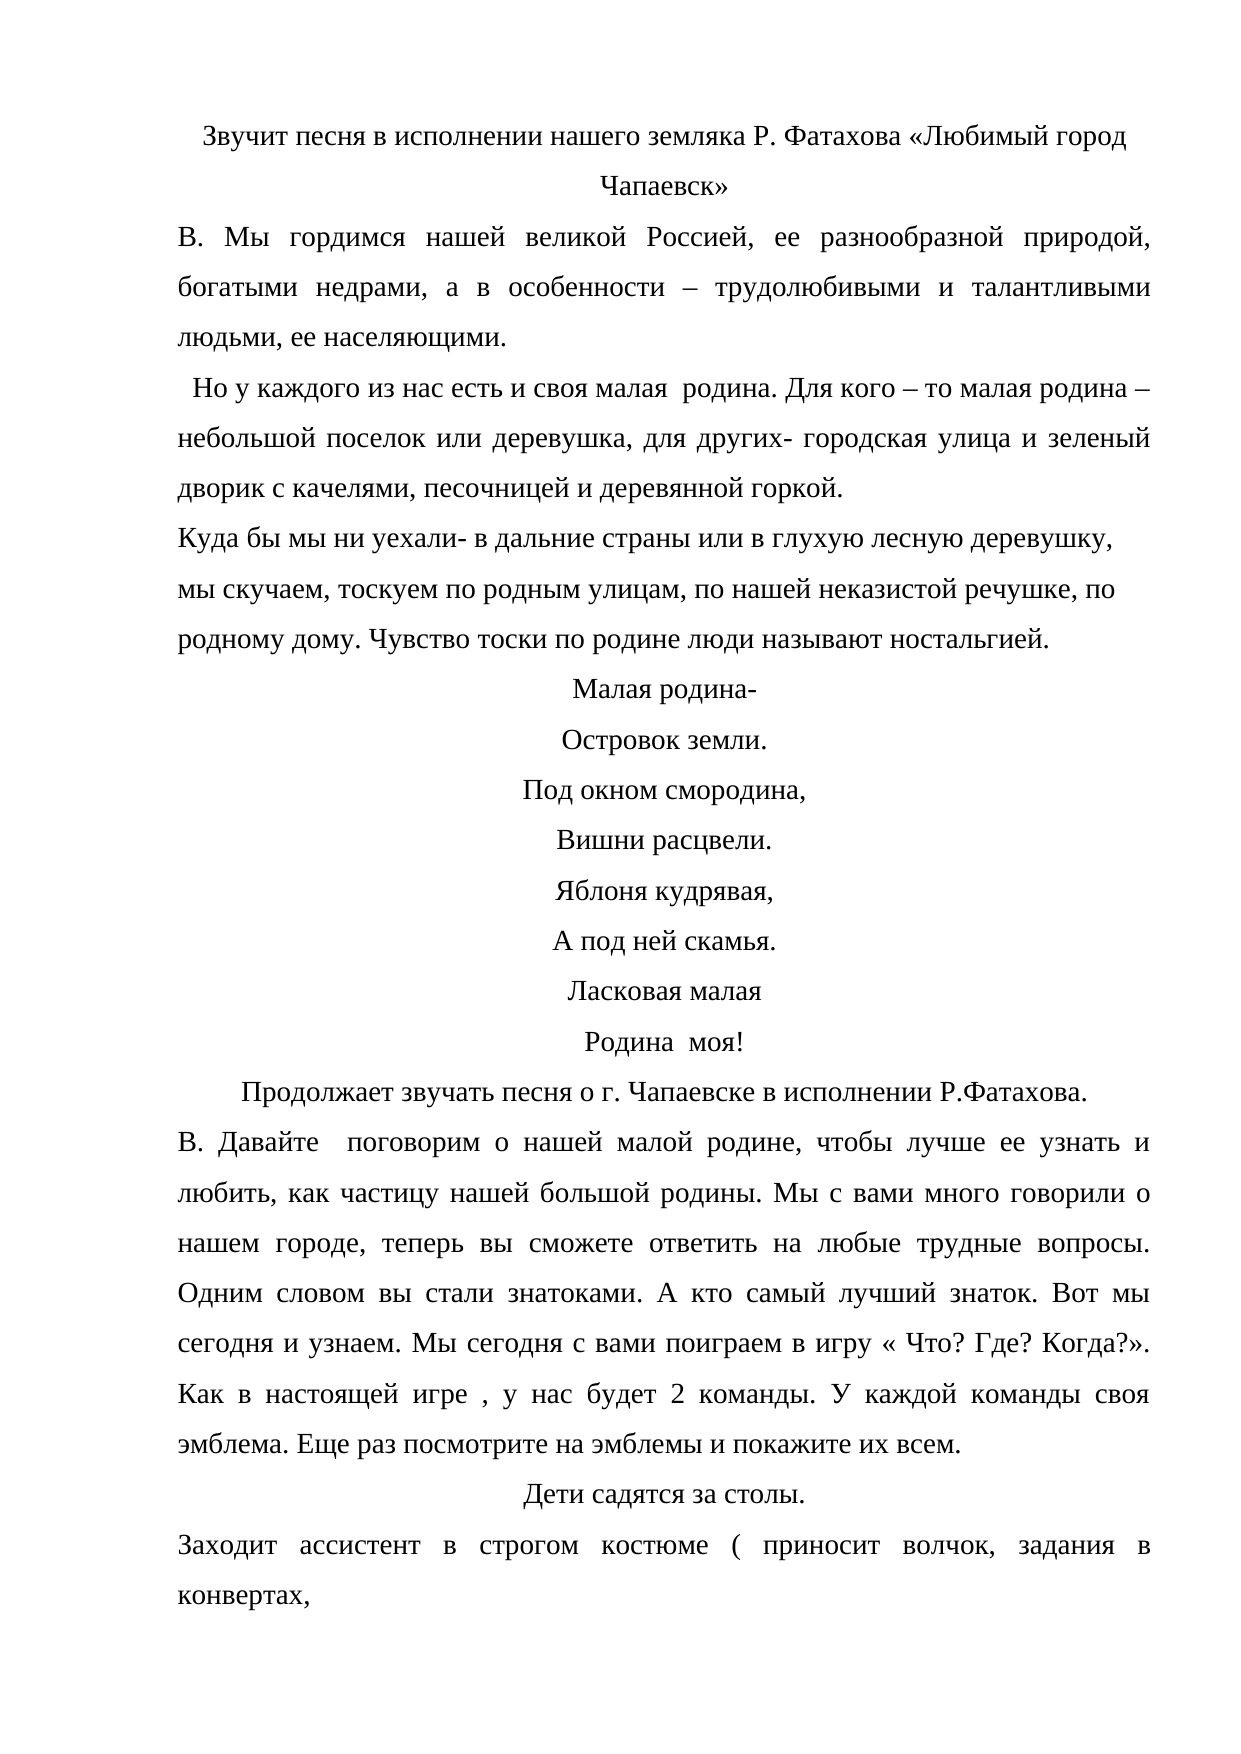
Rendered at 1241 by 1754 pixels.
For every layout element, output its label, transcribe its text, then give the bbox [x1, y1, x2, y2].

text А под ней скамья. [177, 923, 1152, 957]
text Звучит песня в исполнении нашего земляка Р. Фатахова «Любимый город Чапаевск» [177, 118, 1152, 202]
text Дети садятся за столы. [177, 1477, 1152, 1510]
text Заходит ассистент в строгом костюме ( приносит волчок, задания в конвертах, [177, 1527, 1152, 1611]
text Родина моя! [177, 1024, 1152, 1057]
text Ласковая малая [177, 973, 1152, 1007]
text Куда бы мы ни уехали- в дальние страны или в глухую лесную деревушку, мы скучаем, тоскуем по родным улицам, по нашей неказистой речушке, по родному дому. Чувство тоски по родине люди называют ностальгией. [177, 521, 1152, 655]
text Под окном смородина, [177, 772, 1152, 806]
text Малая родина- [177, 672, 1152, 705]
text В. Мы гордимся нашей великой Россией, ее разнообразной природой, богатыми недрами, а в особенности – трудолюбивыми и талантливыми людьми, ее населяющими. [177, 219, 1152, 353]
text В. Давайте поговорим о нашей малой родине, чтобы лучше ее узнать и любить, как частицу нашей большой родины. Мы с вами много говорили о нашем городе, теперь вы сможете ответить на любые трудные вопросы. Одним словом вы стали знатоками. А кто самый лучший знаток. Вот мы сегодня и узнаем. Мы сегодня с вами поиграем в игру « Что? Где? Когда?». Как в настоящей игре , у нас будет 2 команды. У каждой команды своя эмблема. Еще раз посмотрите на эмблемы и покажите их всем. [177, 1124, 1152, 1460]
text Островок земли. [177, 722, 1152, 755]
text Яблоня кудрявая, [177, 873, 1152, 906]
text Вишни расцвели. [177, 822, 1152, 856]
text Но у каждого из нас есть и своя малая родина. Для кого – то малая родина – небольшой поселок или деревушка, для других- городская улица и зеленый дворик с качелями, песочницей и деревянной горкой. [177, 370, 1152, 504]
text Продолжает звучать песня о г. Чапаевске в исполнении Р.Фатахова. [177, 1074, 1152, 1108]
